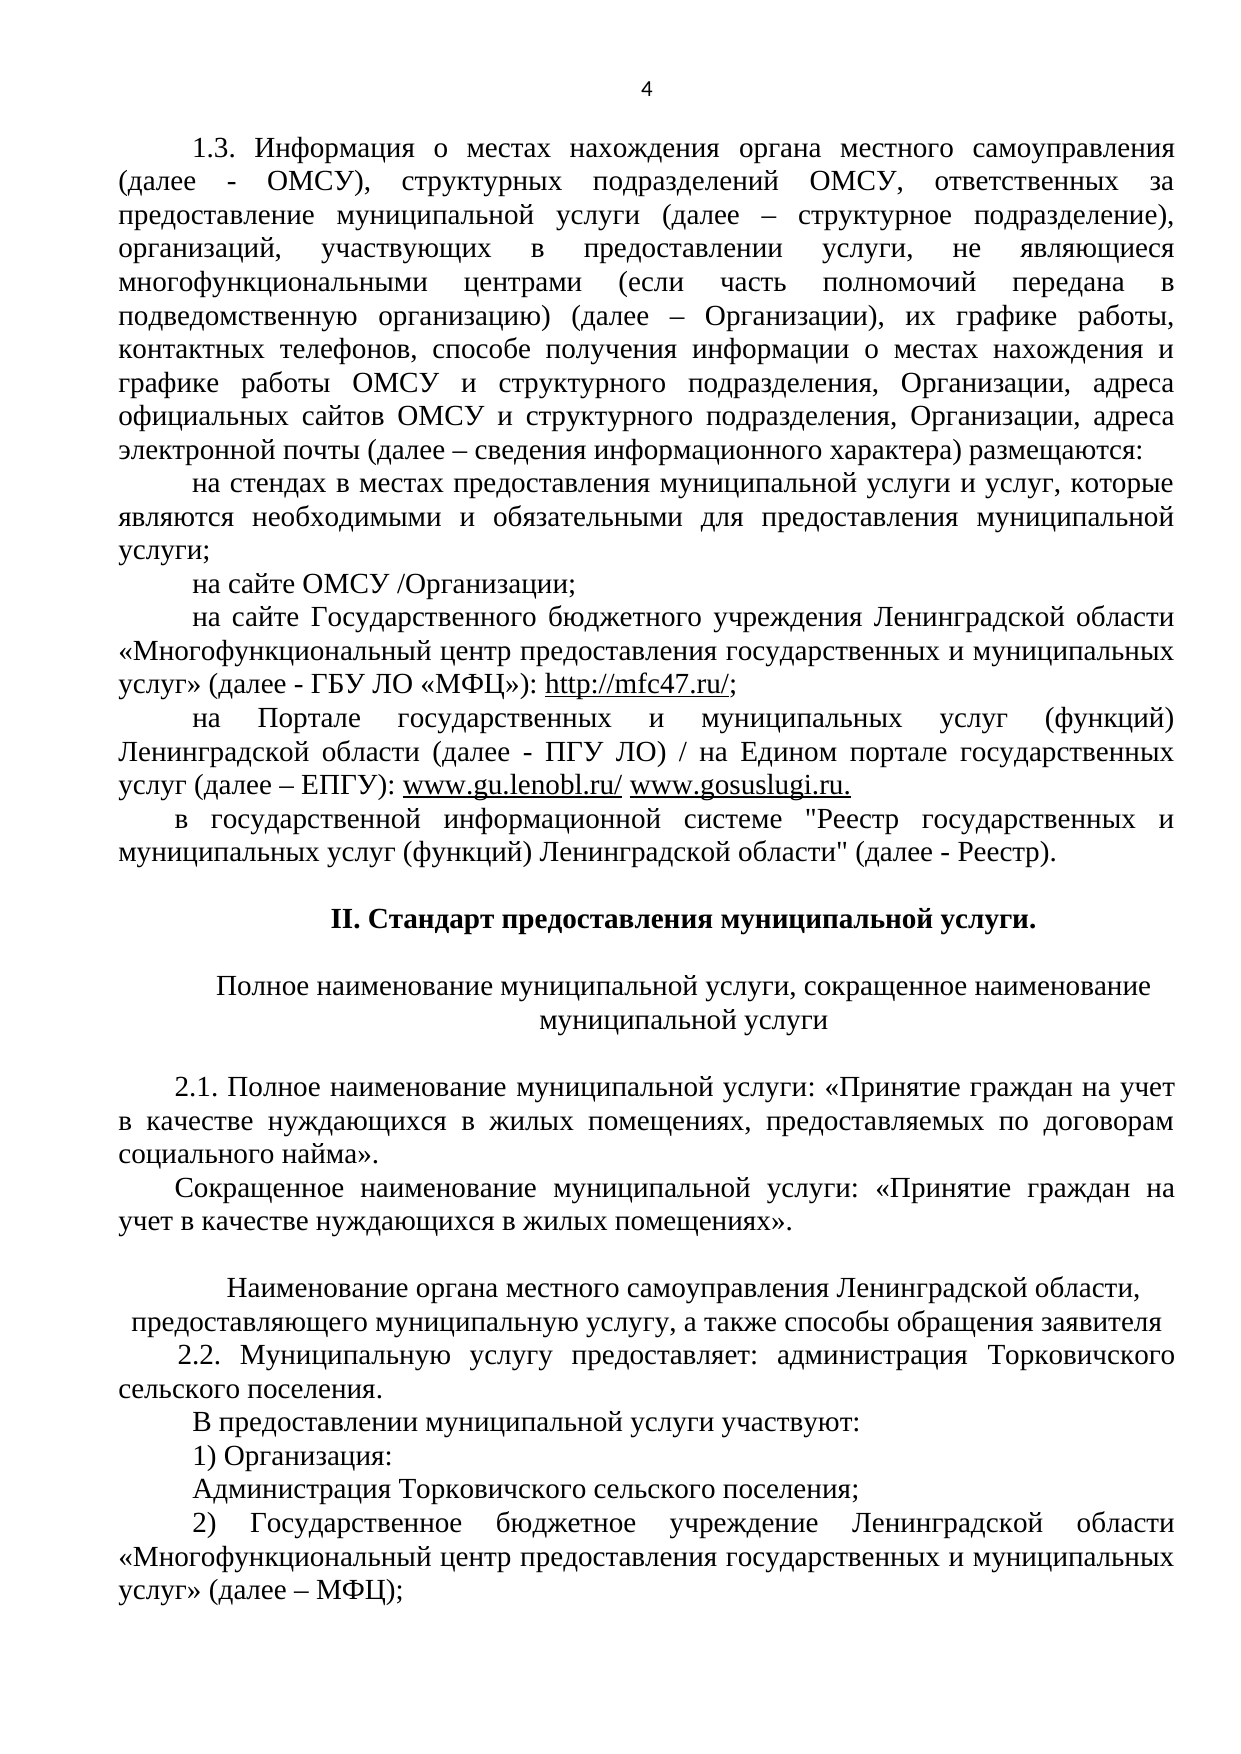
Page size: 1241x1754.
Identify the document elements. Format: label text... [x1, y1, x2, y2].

text Администрация Торковичского сельского поселения; [118, 1472, 1175, 1505]
text Наименование органа местного самоуправления Ленинградской области, предоставляющего муниципальную услугу, а также способы обращения заявителя [118, 1270, 1175, 1337]
text в государственной информационной системе "Реестр государственных и муниципальных услуг (функций) Ленинградской области" (далее - Реестр). [118, 801, 1175, 868]
text муниципальной услуги [118, 1002, 1175, 1036]
text 2.2. Муниципальную услугу предоставляет: администрация Торковичского сельского поселения. [118, 1337, 1175, 1404]
text 1.3. Информация о местах нахождения органа местного самоуправления (далее - ОМСУ), структурных подразделений ОМСУ, ответственных за предоставление муниципальной услуги (далее – структурное подразделение), организаций, участвующих в предоставлении услуги, не являющиеся многофункциональными центрами (если часть полномочий передана в подведомственную организацию) (далее – Организации), их графике работы, контактных телефонов, способе получения информации о местах нахождения и графике работы ОМСУ и структурного подразделения, Организации, адреса официальных сайтов ОМСУ и структурного подразделения, Организации, адреса электронной почты (далее – сведения информационного характера) размещаются: [118, 130, 1175, 465]
text 1) Организация: [118, 1438, 1175, 1472]
text 2) Государственное бюджетное учреждение Ленинградской области «Многофункциональный центр предоставления государственных и муниципальных услуг» (далее – МФЦ); [118, 1505, 1175, 1606]
text на сайте Государственного бюджетного учреждения Ленинградской области «Многофункциональный центр предоставления государственных и муниципальных услуг» (далее - ГБУ ЛО «МФЦ»): http://mfc47.ru/; [118, 599, 1175, 700]
text на стендах в местах предоставления муниципальной услуги и услуг, которые являются необходимыми и обязательными для предоставления муниципальной услуги; [118, 465, 1175, 566]
text на Портале государственных и муниципальных услуг (функций) Ленинградской области (далее - ПГУ ЛО) / на Едином портале государственных услуг (далее – ЕПГУ): www.gu.lenobl.ru/ www.gosuslugi.ru. [118, 700, 1175, 801]
text Сокращенное наименование муниципальной услуги: «Принятие граждан на учет в качестве нуждающихся в жилых помещениях». [118, 1170, 1175, 1237]
text Полное наименование муниципальной услуги, сокращенное наименование [118, 968, 1175, 1002]
text В предоставлении муниципальной услуги участвуют: [118, 1404, 1175, 1438]
text II. Стандарт предоставления муниципальной услуги. [118, 901, 1175, 935]
text на сайте ОМСУ /Организации; [118, 566, 1175, 599]
text 2.1. Полное наименование муниципальной услуги: «Принятие граждан на учет в качестве нуждающихся в жилых помещениях, предоставляемых по договорам социального найма». [118, 1069, 1175, 1170]
